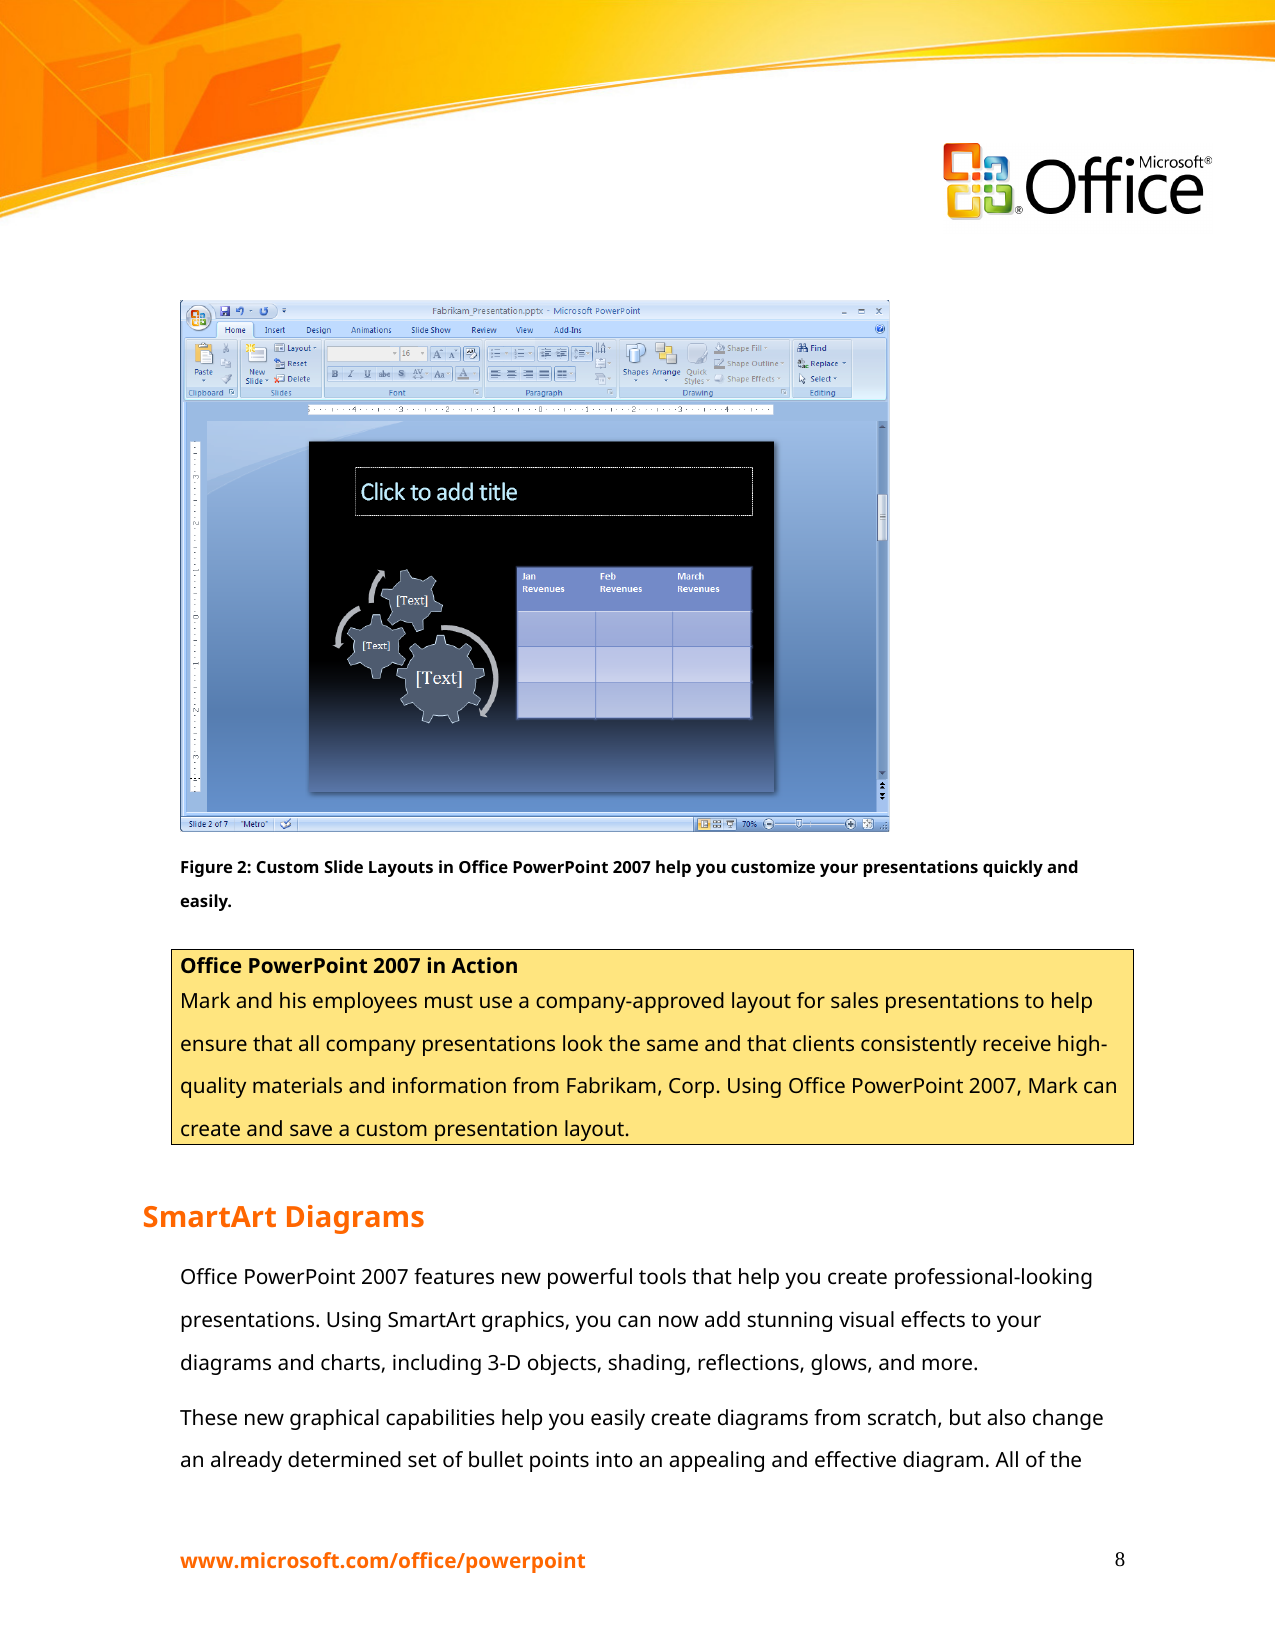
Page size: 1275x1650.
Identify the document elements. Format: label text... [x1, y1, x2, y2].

subtitle SmartArt Diagrams [142, 1197, 1125, 1236]
text Office PowerPoint 2007 in Action [172, 950, 1133, 980]
picture [180, 300, 890, 832]
picture [0, 0, 1275, 257]
text Office PowerPoint 2007 features new powerful tools that help you create professional-looking presentations. Using SmartArt graphics, you can now add stunning visual effects to your diagrams and charts, including 3-D objects, shading, reflections, glows, and more. [180, 1262, 1125, 1376]
text Figure 2: Custom Slide Layouts in Office PowerPoint 2007 help you customize your presentations quickly and easily. [180, 856, 1125, 912]
text Mark and his employees must use a company-approved layout for sales presentations to help ensure that all company presentations look the same and that clients consistently receive high-quality materials and information from Fabrikam, Corp. Using Office PowerPoint 2007, Mark can create and save a custom presentation layout. [172, 983, 1133, 1144]
